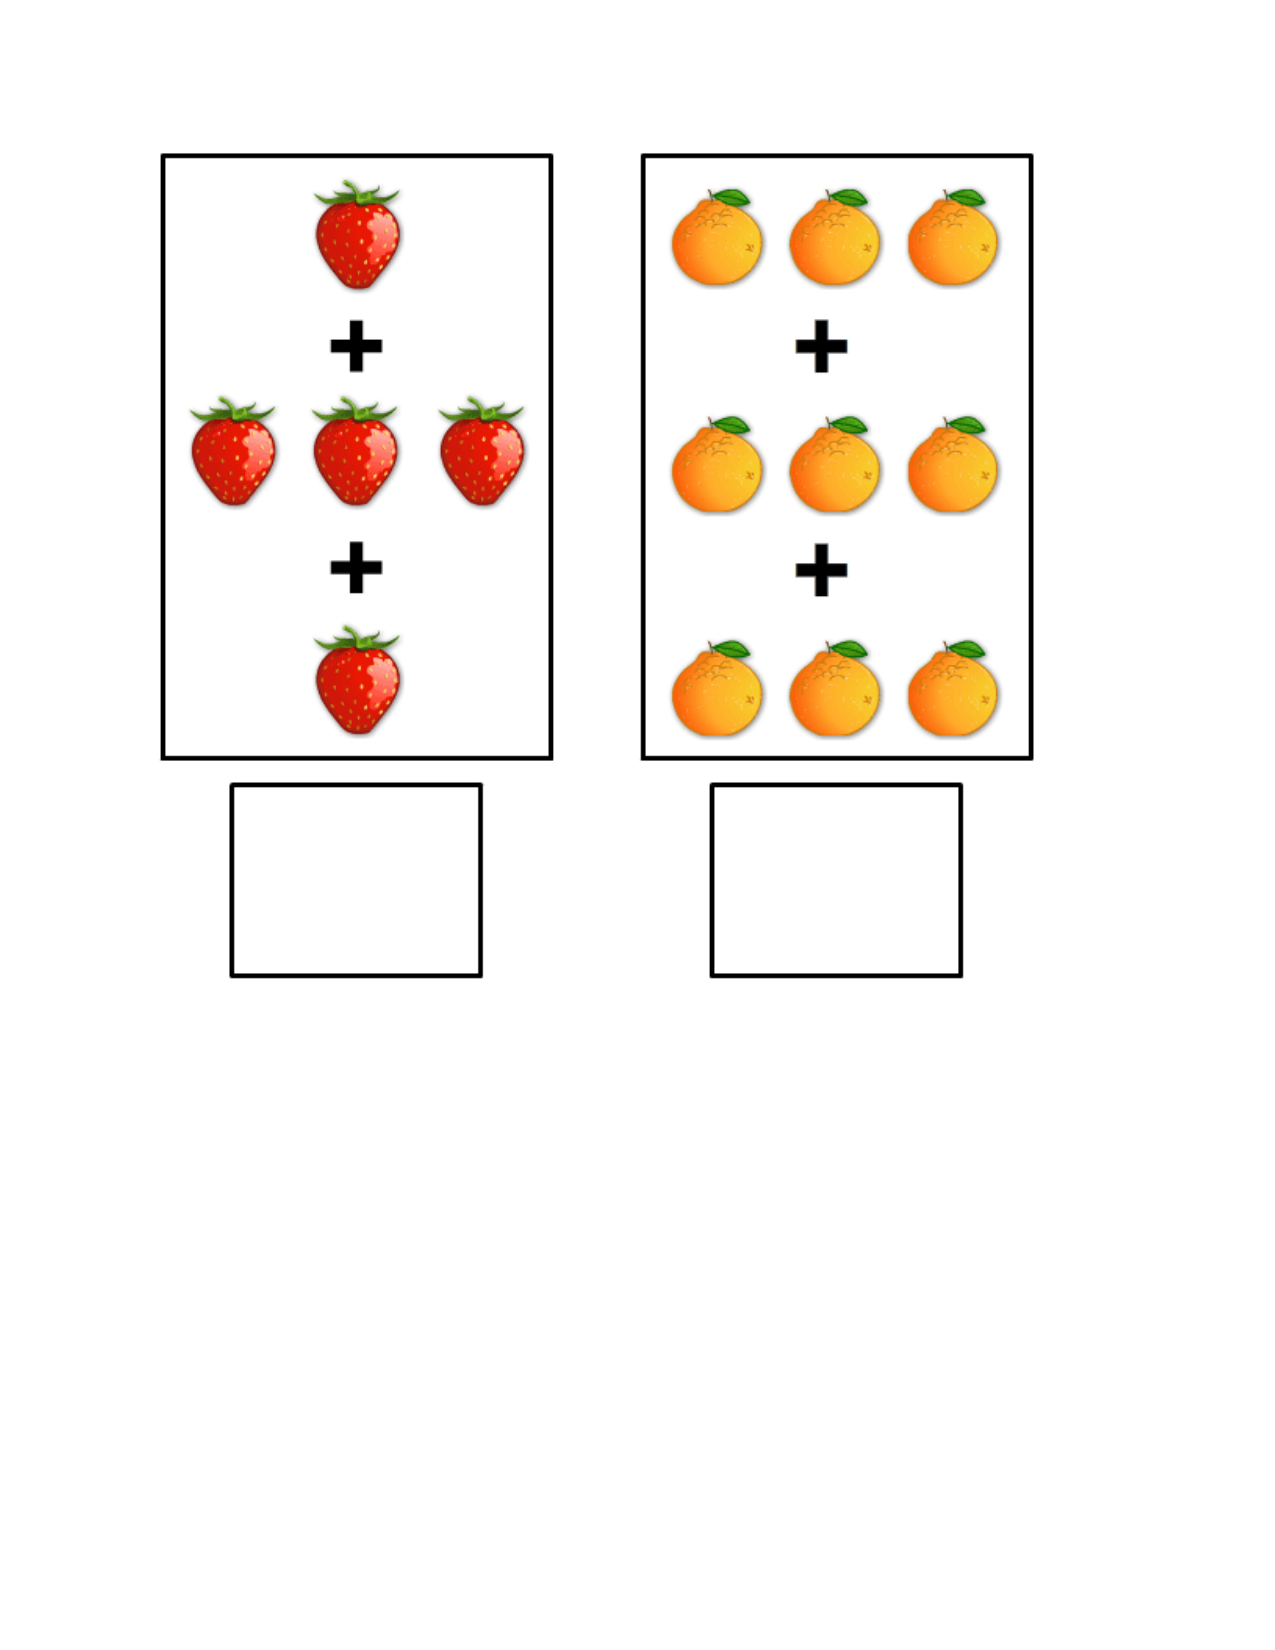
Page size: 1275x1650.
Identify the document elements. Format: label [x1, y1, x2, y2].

picture [150, 150, 1040, 980]
